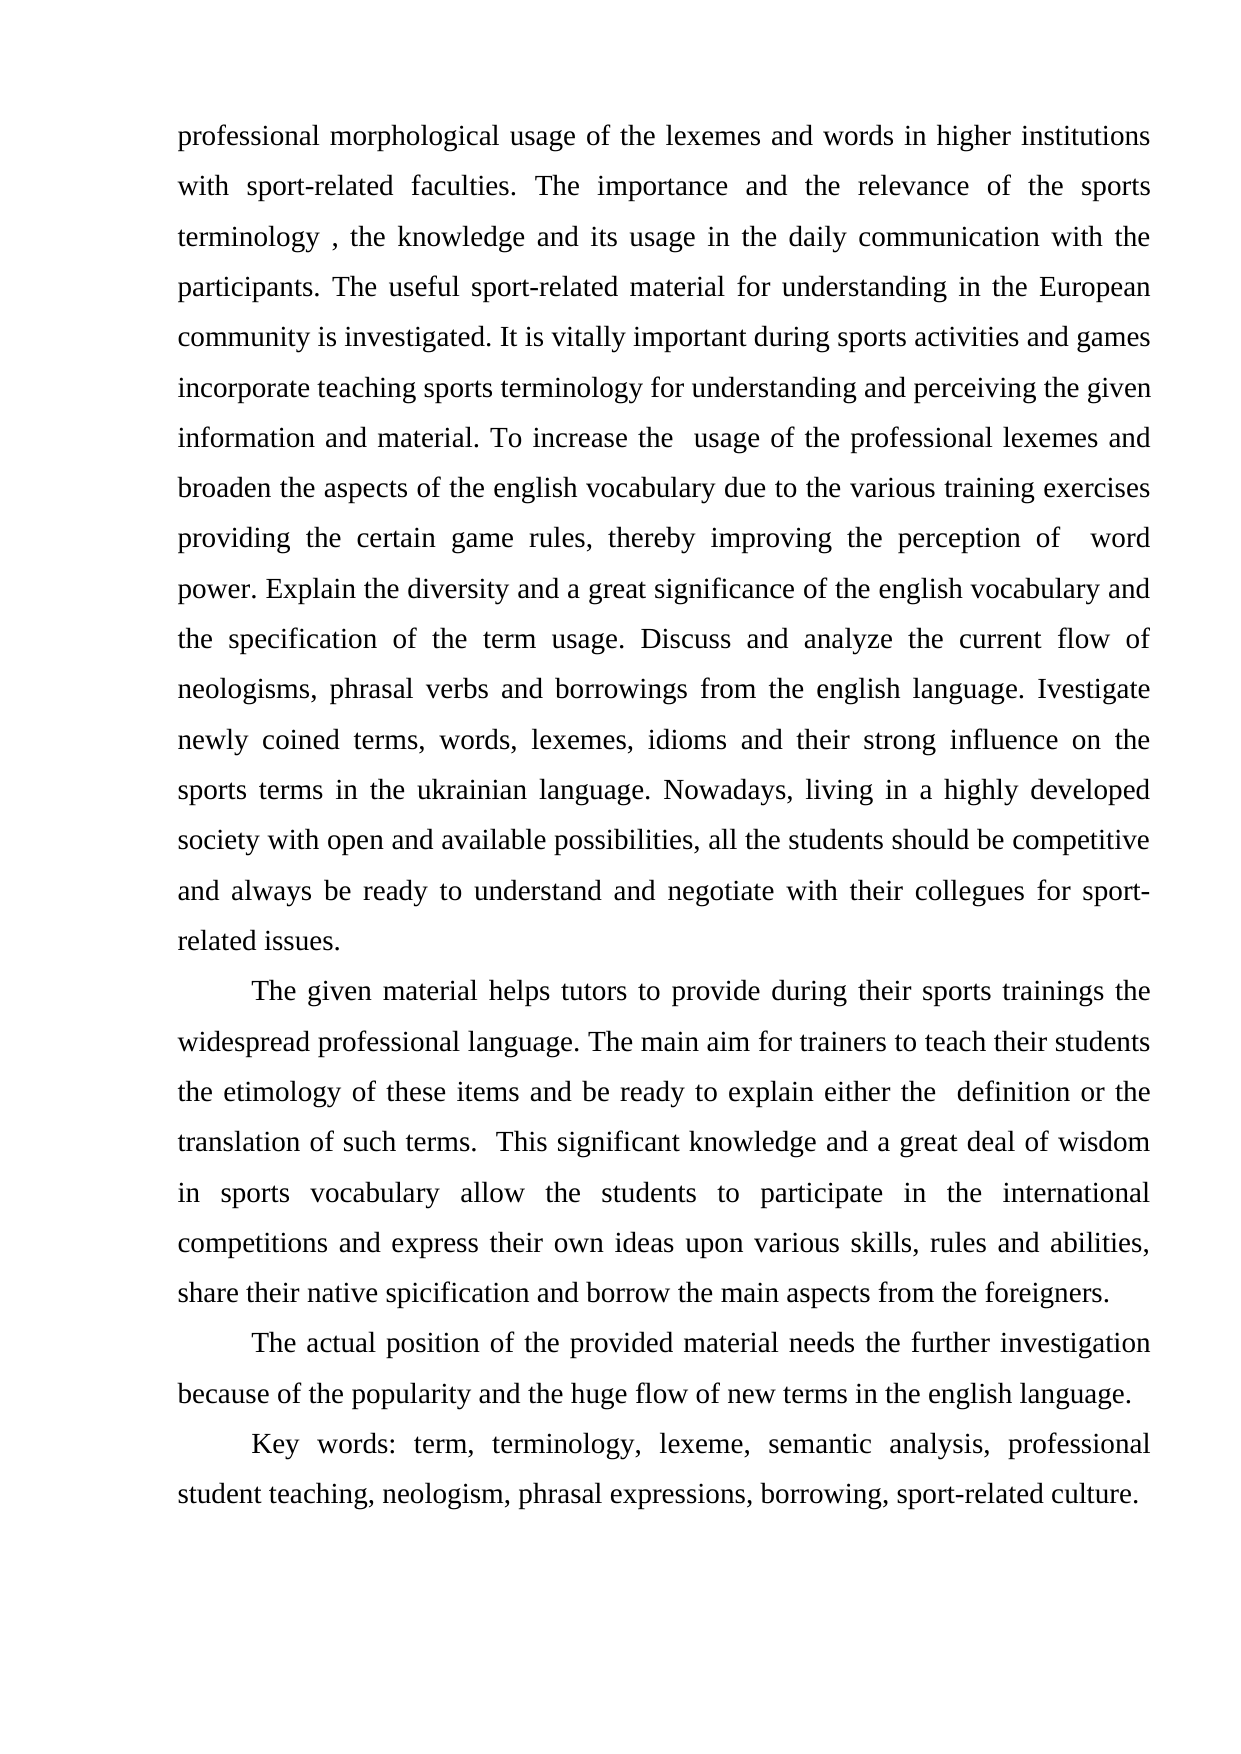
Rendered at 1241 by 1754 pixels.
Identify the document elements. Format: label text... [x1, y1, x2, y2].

text The actual position of the provided material needs the further investigation because of the popularity and the huge flow of new terms in the english language. [177, 1326, 1152, 1409]
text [177, 118, 1152, 957]
text The given material helps tutors to provide during their sports trainings the widespread professional language. The main aim for trainers to teach their students the etimology of these items and be ready to explain either the definition or the translation of such terms. This significant knowledge and a great deal of wisdom in sports vocabulary allow the students to participate in the international competitions and express their own ideas upon various skills, rules and abilities, share their native spicification and borrow the main aspects from the foreigners. [177, 973, 1152, 1309]
text Key words: term, terminology, lexeme, semantic analysis, professional student teaching, neologism, phrasal expressions, borrowing, sport-related culture. [177, 1426, 1152, 1510]
